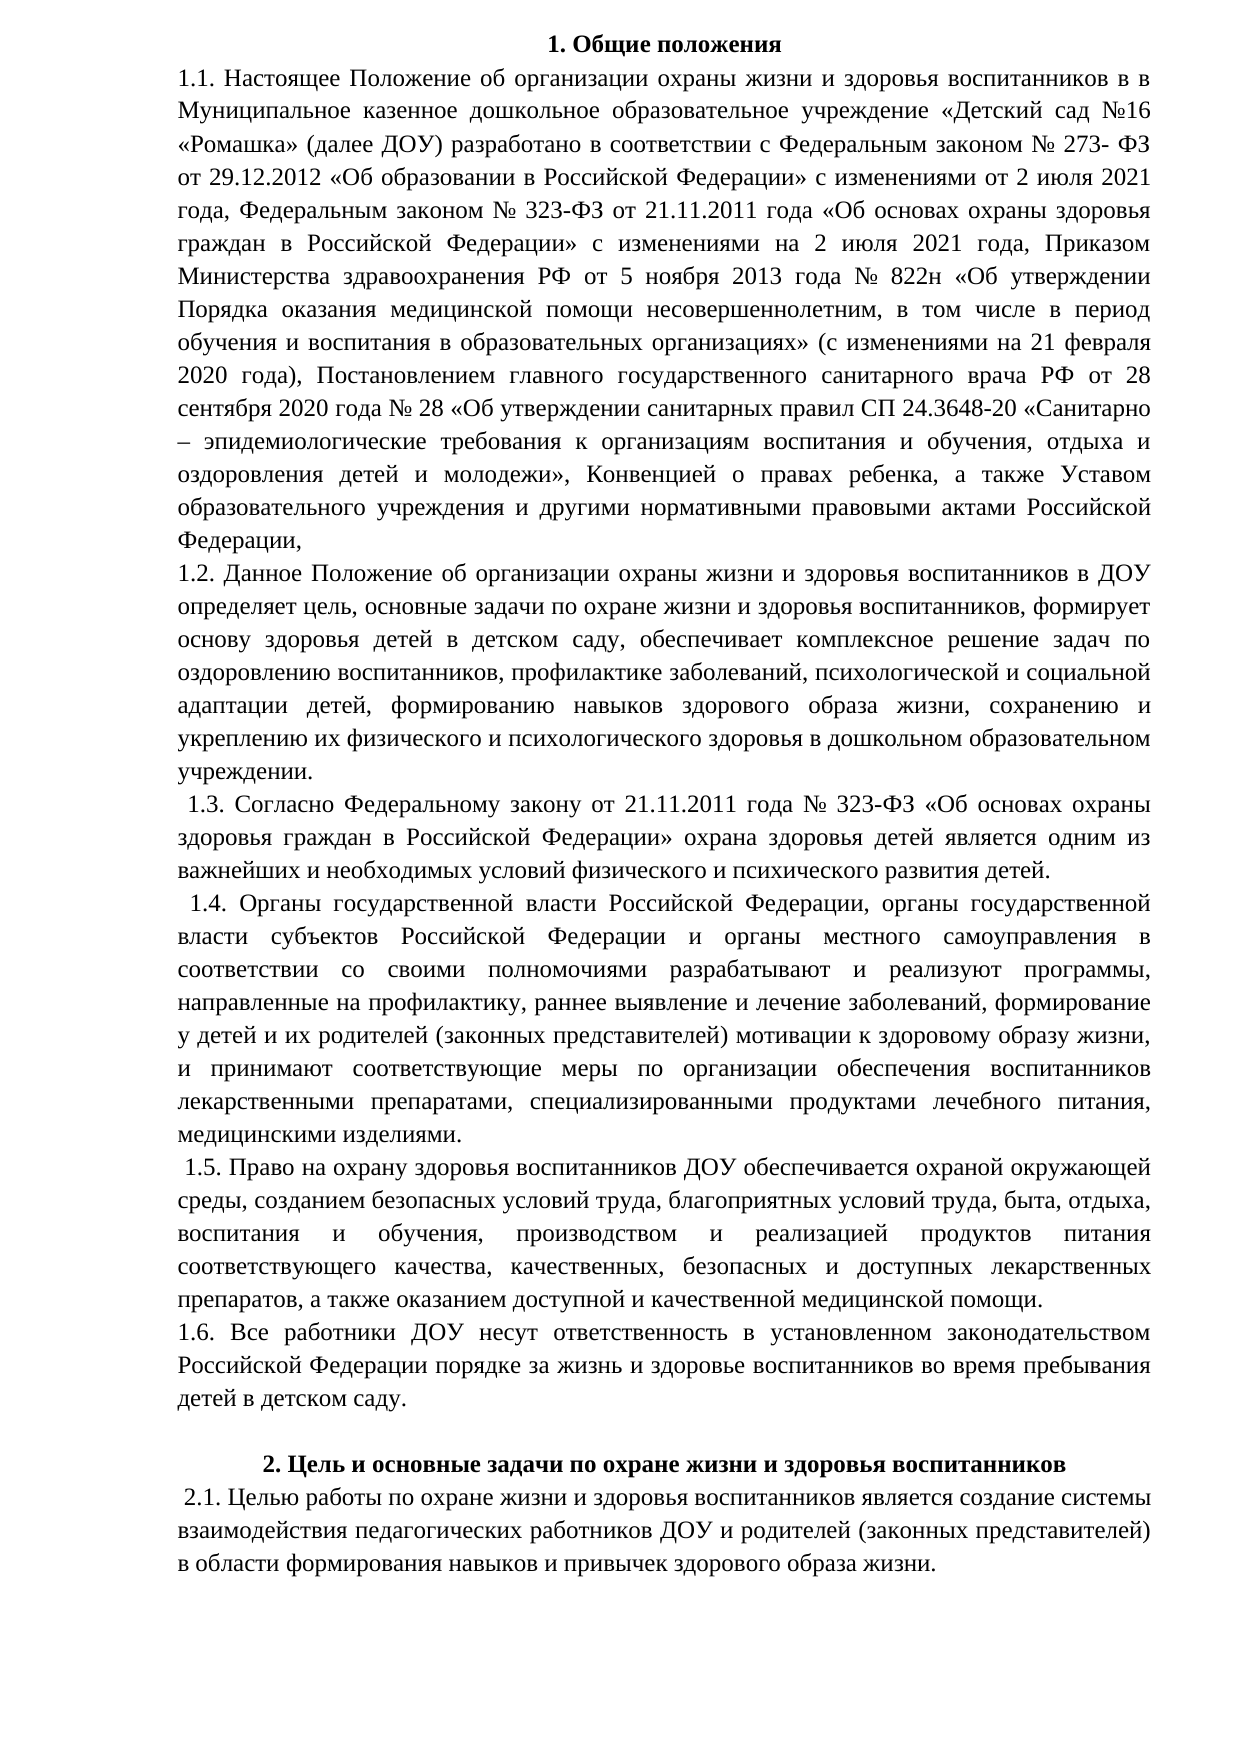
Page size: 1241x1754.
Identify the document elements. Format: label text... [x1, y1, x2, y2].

text 1.4. Органы государственной власти Российской Федерации, органы государственной власти субъектов Российской Федерации и органы местного самоуправления в соответствии со своими полномочиями разрабатывают и реализуют программы, направленные на профилактику, раннее выявление и лечение заболеваний, формирование у детей и их родителей (законных представителей) мотивации к здоровому образу жизни, и принимают соответствующие меры по организации обеспечения воспитанников лекарственными препаратами, специализированными продуктами лечебного питания, медицинскими изделиями. [177, 888, 1152, 1148]
text 1.2. Данное Положение об организации охраны жизни и здоровья воспитанников в ДОУ определяет цель, основные задачи по охране жизни и здоровья воспитанников, формирует основу здоровья детей в детском саду, обеспечивает комплексное решение задач по оздоровлению воспитанников, профилактике заболеваний, психологической и социальной адаптации детей, формированию навыков здорового образа жизни, сохранению и укреплению их физического и психологического здоровья в дошкольном образовательном учреждении. [177, 558, 1152, 785]
text 1.5. Право на охрану здоровья воспитанников ДОУ обеспечивается охраной окружающей среды, созданием безопасных условий труда, благоприятных условий труда, быта, отдыха, воспитания и обучения, производством и реализацией продуктов питания соответствующего качества, качественных, безопасных и доступных лекарственных препаратов, а также оказанием доступной и качественной медицинской помощи. [177, 1152, 1152, 1313]
text 1.6. Все работники ДОУ несут ответственность в установленном законодательством Российской Федерации порядке за жизнь и здоровье воспитанников во время пребывания детей в детском саду. [177, 1317, 1152, 1412]
text 2.1. Целью работы по охране жизни и здоровья воспитанников является создание системы взаимодействия педагогических работников ДОУ и родителей (законных представителей) в области формирования навыков и привычек здорового образа жизни. [177, 1482, 1152, 1577]
text 1.1. Настоящее Положение об организации охраны жизни и здоровья воспитанников в в Муниципальное казенное дошкольное образовательное учреждение «Детский сад №16 «Ромашка» (далее ДОУ) разработано в соответствии с Федеральным законом № 273- ФЗ от 29.12.2012 «Об образовании в Российской Федерации» с изменениями от 2 июля 2021 года, Федеральным законом № 323-ФЗ от 21.11.2011 года «Об основах охраны здоровья граждан в Российской Федерации» с изменениями на 2 июля 2021 года, Приказом Министерства здравоохранения РФ от 5 ноября 2013 года № 822н «Об утверждении Порядка оказания медицинской помощи несовершеннолетним, в том числе в период обучения и воспитания в образовательных организациях» (с изменениями на 21 февраля 2020 года), Постановлением главного государственного санитарного врача РФ от 28 сентября 2020 года № 28 «Об утверждении санитарных правил СП 24.3648-20 «Санитарно – эпидемиологические требования к организациям воспитания и обучения, отдыха и оздоровления детей и молодежи», Конвенцией о правах ребенка, а также Уставом образовательного учреждения и другими нормативными правовыми актами Российской Федерации, [177, 63, 1152, 554]
text 1.3. Согласно Федеральному закону от 21.11.2011 года № 323-ФЗ «Об основах охраны здоровья граждан в Российской Федерации» охрана здоровья детей является одним из важнейших и необходимых условий физического и психического развития детей. [177, 789, 1152, 884]
text 2. Цель и основные задачи по охране жизни и здоровья воспитанников [177, 1449, 1152, 1478]
text 1. Общие положения [177, 29, 1152, 58]
